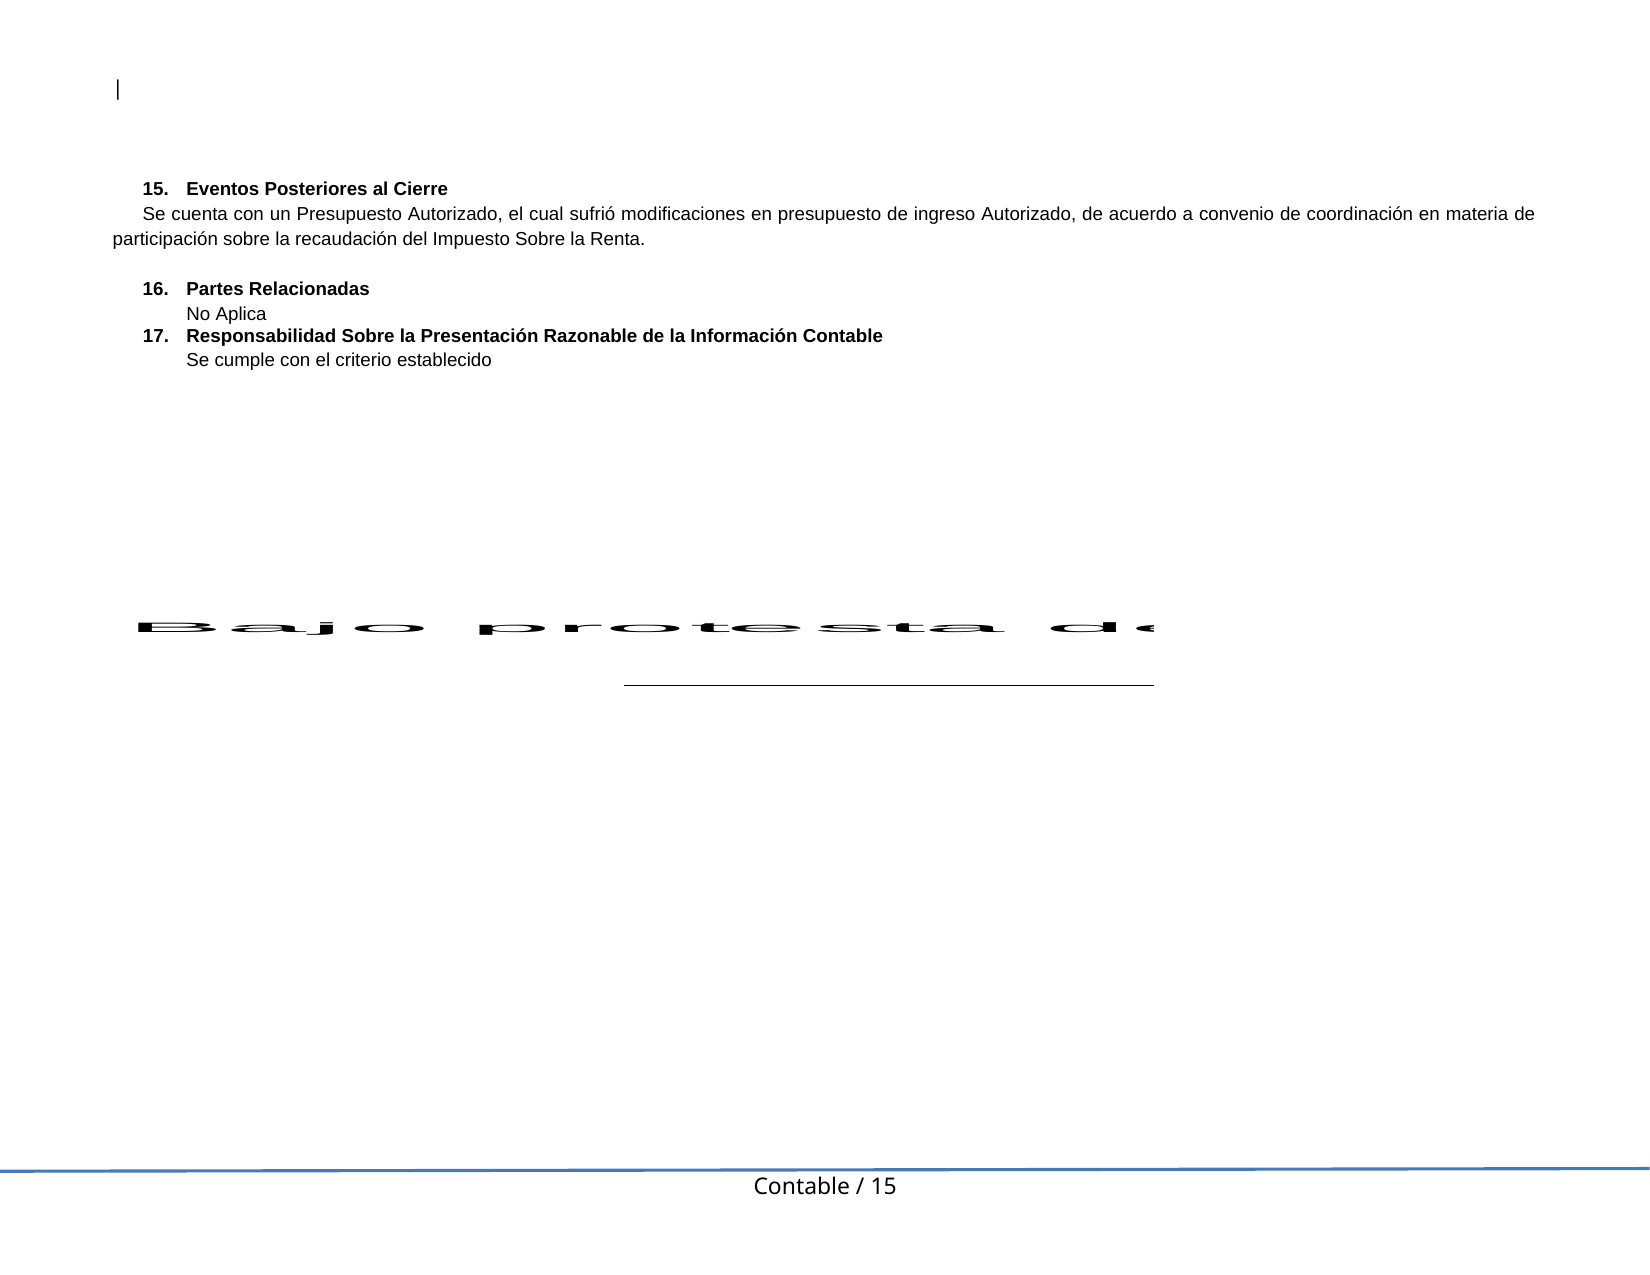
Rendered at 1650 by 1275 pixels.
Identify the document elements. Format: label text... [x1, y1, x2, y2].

text Se cuenta con un Presupuesto Autorizado, el cual sufrió modificaciones en presupuesto de ingreso Autorizado, de acuerdo a convenio de coordinación en materia de participación sobre la recaudación del Impuesto Sobre la Renta. [112, 200, 1537, 250]
text Se cumple con el criterio establecido [112, 347, 1537, 372]
text No Aplica [112, 300, 1537, 325]
text 16. Partes Relacionadas [112, 275, 1537, 300]
text 17. Responsabilidad Sobre la Presentación Razonable de la Información Contable [112, 325, 1537, 347]
text 15. Eventos Posteriores al Cierre [112, 175, 1537, 200]
